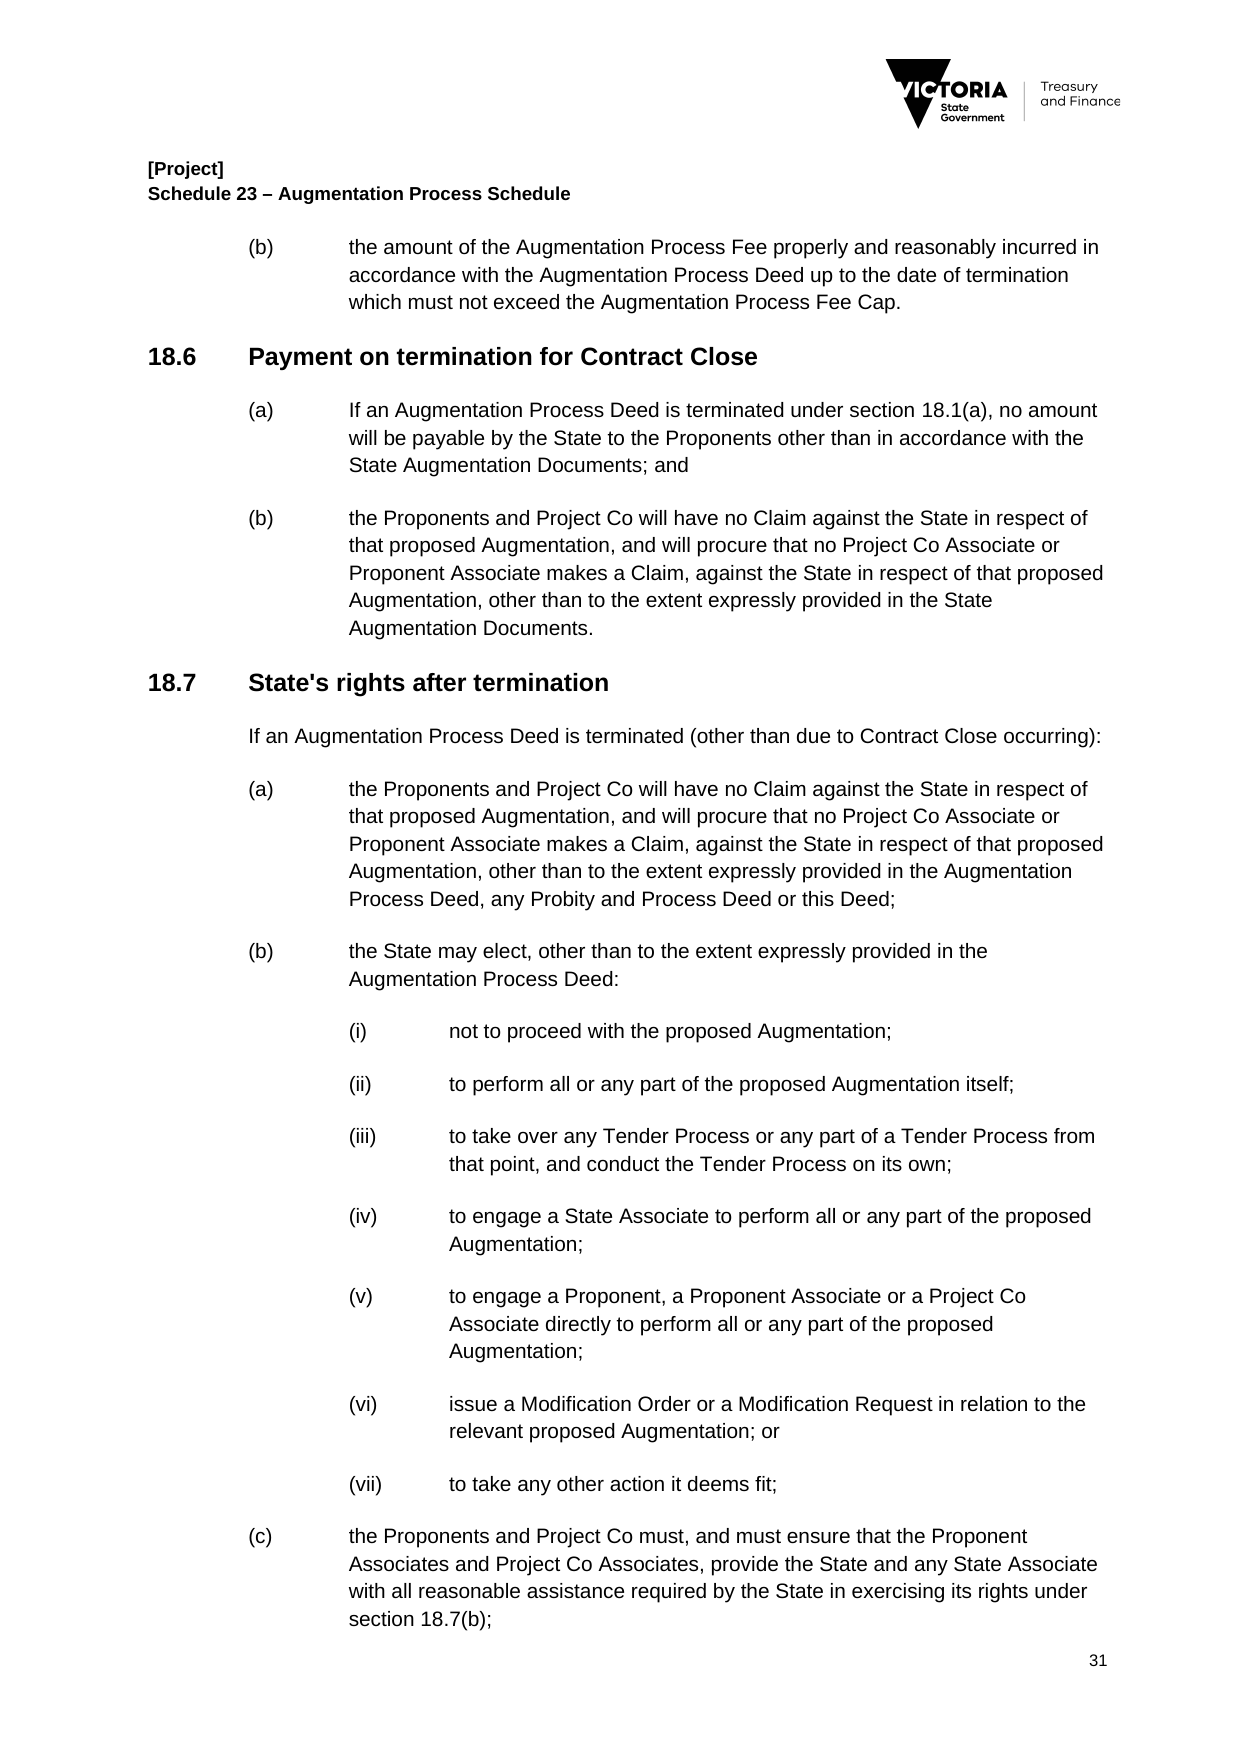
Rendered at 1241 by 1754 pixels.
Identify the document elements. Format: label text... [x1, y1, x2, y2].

subtitle not to proceed with the proposed Augmentation; [348, 1019, 1122, 1043]
subtitle the State may elect, other than to the extent expressly provided in the Augmentation Process Deed: [248, 939, 1122, 991]
subtitle Payment on termination for Contract Close [148, 342, 1122, 371]
text If an Augmentation Process Deed is terminated (other than due to Contract Close occurring): [248, 724, 1122, 748]
picture [885, 59, 1121, 129]
subtitle issue a Modification Order or a Modification Request in relation to the relevant proposed Augmentation; or [348, 1392, 1122, 1443]
subtitle State's rights after termination [148, 668, 1122, 697]
subtitle the Proponents and Project Co will have no Claim against the State in respect of that proposed Augmentation, and will procure that no Project Co Associate or Proponent Associate makes a Claim, against the State in respect of that proposed Augmentation, other than to the extent expressly provided in the Augmentation Process Deed, any Probity and Process Deed or this Deed; [248, 777, 1122, 911]
subtitle to take any other action it deems fit; [348, 1472, 1122, 1496]
subtitle the Proponents and Project Co must, and must ensure that the Proponent Associates and Project Co Associates, provide the State and any State Associate with all reasonable assistance required by the State in exercising its rights under section 18.7(b); [248, 1524, 1122, 1631]
subtitle the Proponents and Project Co will have no Claim against the State in respect of that proposed Augmentation, and will procure that no Project Co Associate or Proponent Associate makes a Claim, against the State in respect of that proposed Augmentation, other than to the extent expressly provided in the State Augmentation Documents. [248, 506, 1122, 640]
subtitle to engage a State Associate to perform all or any part of the proposed Augmentation; [348, 1204, 1122, 1256]
subtitle the amount of the Augmentation Process Fee properly and reasonably incurred in accordance with the Augmentation Process Deed up to the date of termination which must not exceed the Augmentation Process Fee Cap. [248, 235, 1122, 314]
subtitle to engage a Proponent, a Proponent Associate or a Project Co Associate directly to perform all or any part of the proposed Augmentation; [348, 1284, 1122, 1363]
subtitle If an Augmentation Process Deed is terminated under section 18.1(a), no amount will be payable by the State to the Proponents other than in accordance with the State Augmentation Documents; and [248, 398, 1122, 477]
subtitle to perform all or any part of the proposed Augmentation itself; [348, 1072, 1122, 1096]
subtitle to take over any Tender Process or any part of a Tender Process from that point, and conduct the Tender Process on its own; [348, 1124, 1122, 1176]
